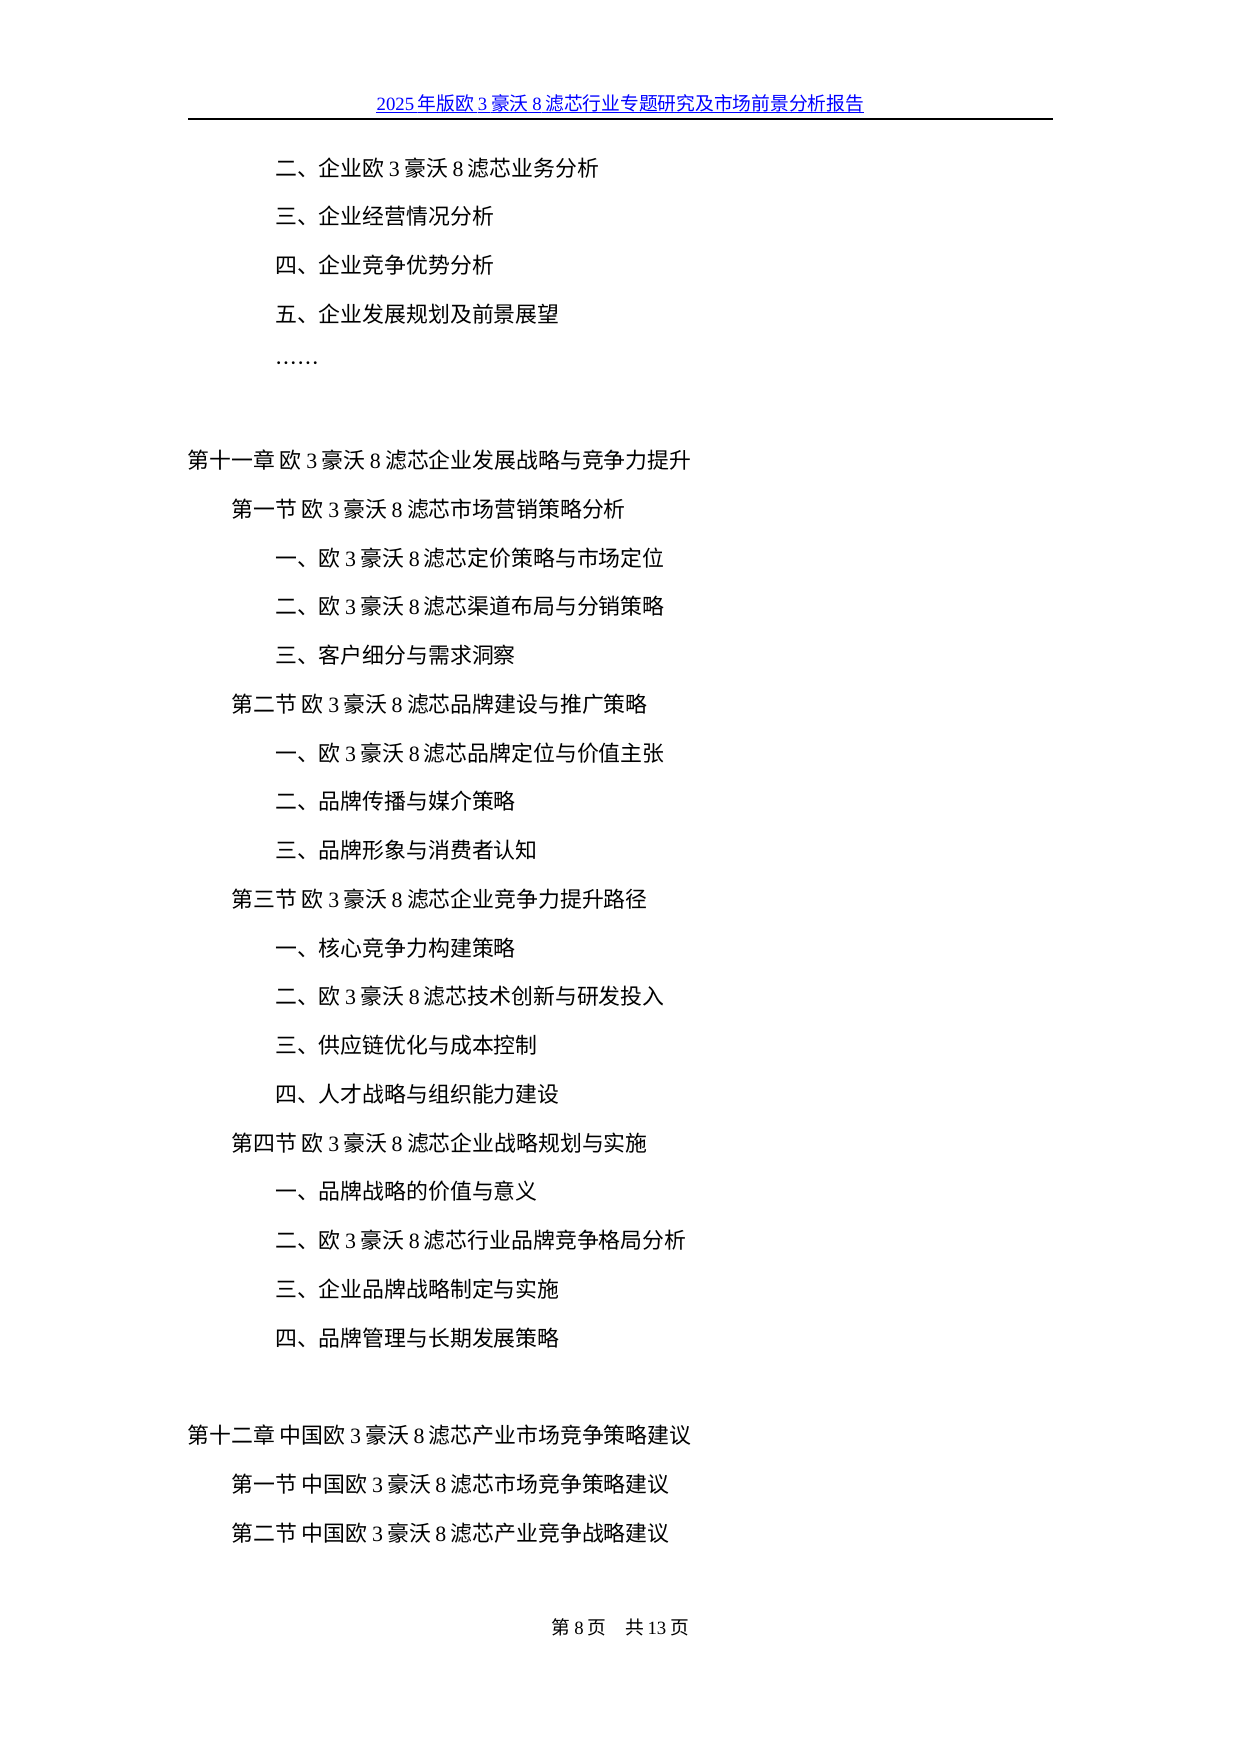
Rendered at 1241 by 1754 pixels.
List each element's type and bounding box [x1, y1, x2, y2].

text [187, 150, 1053, 1548]
